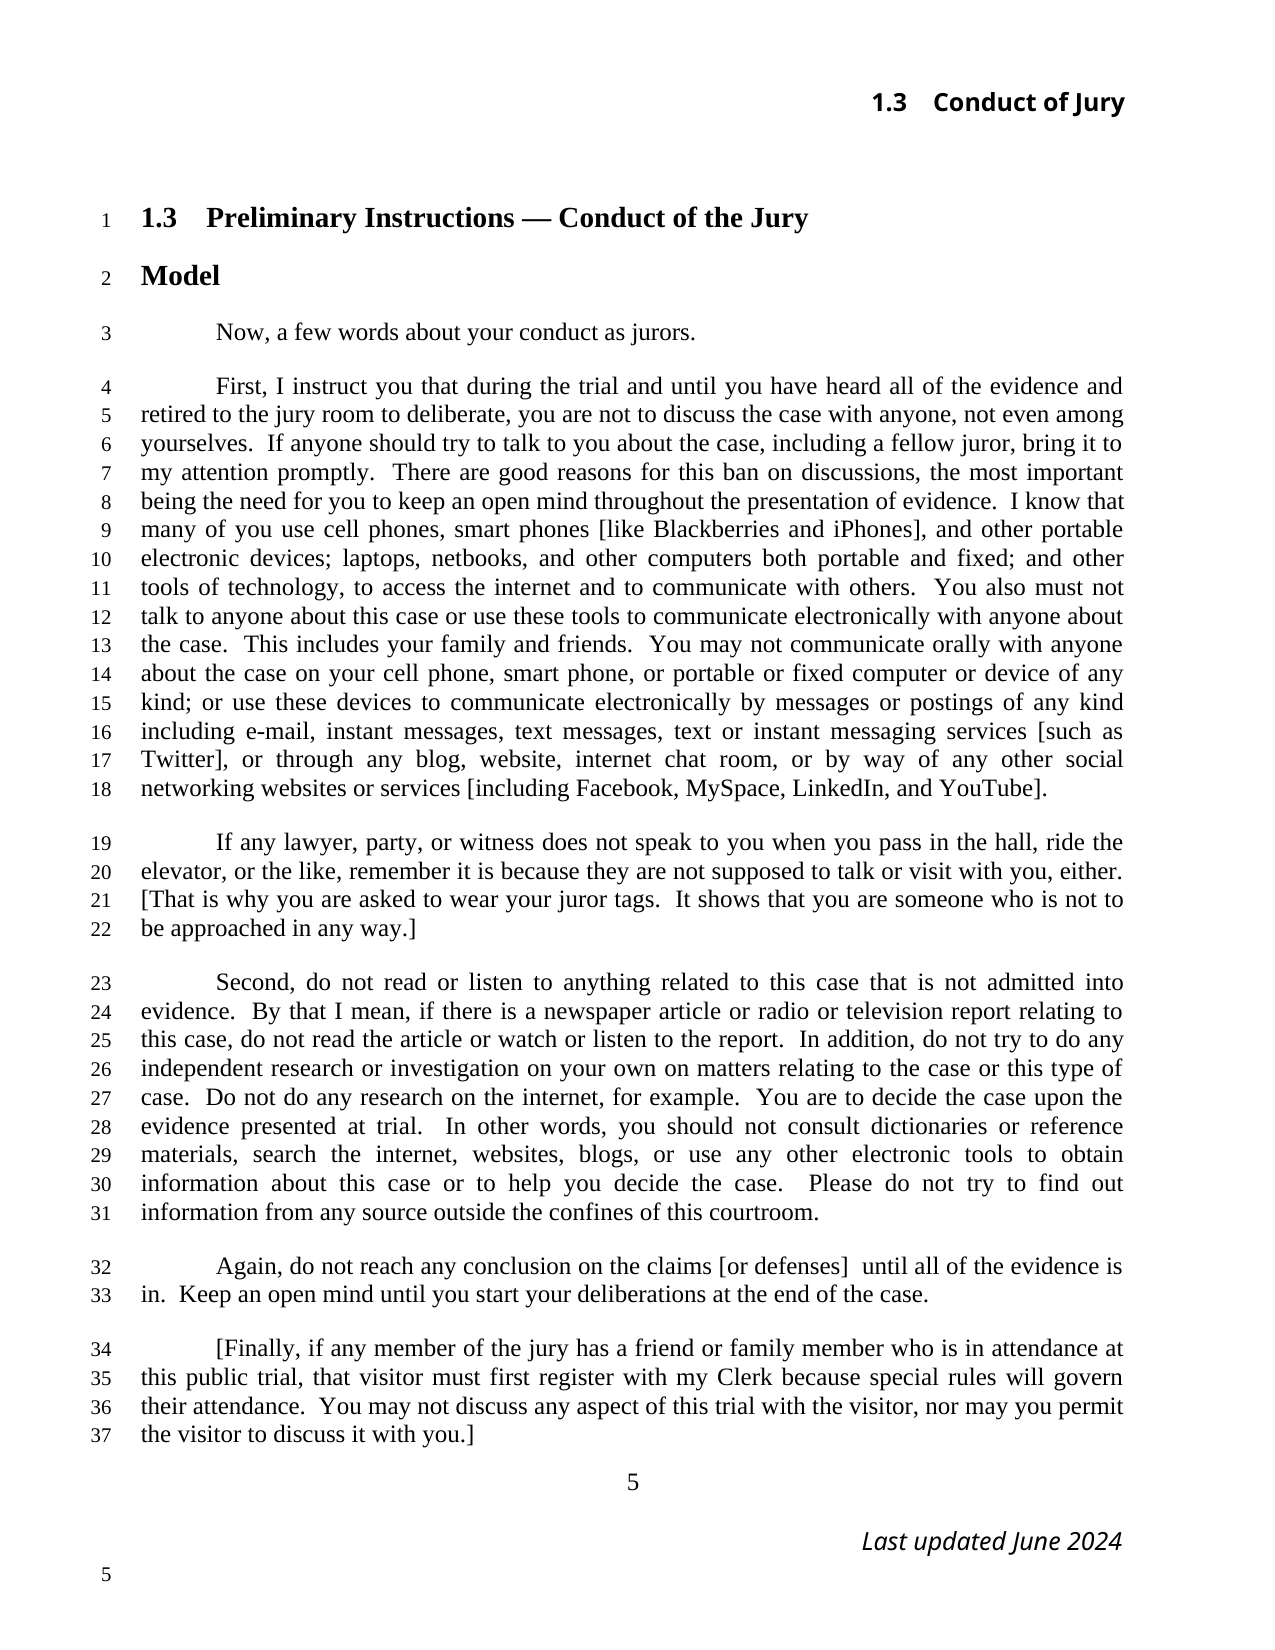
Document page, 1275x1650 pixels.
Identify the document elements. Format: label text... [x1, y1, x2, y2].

text [Finally, if any member of the jury has a friend or family member who is in attendance at this public trial, that visitor must first register with my Clerk because special rules will govern their attendance. You may not discuss any aspect of this trial with the visitor, nor may you permit the visitor to discuss it with you.] [141, 1333, 1125, 1448]
text Again, do not reach any conclusion on the claims [or defenses] until all of the evidence is in. Keep an open mind until you start your deliberations at the end of the case. [141, 1251, 1125, 1308]
text Now, a few words about your conduct as jurors. [216, 317, 1125, 346]
text Second, do not read or listen to anything related to this case that is not admitted into evidence. By that I mean, if there is a newspaper article or radio or television report relating to this case, do not read the article or watch or listen to the report. In addition, do not try to do any independent research or investigation on your own on matters relating to the case or this type of case. Do not do any research on the internet, for example. You are to decide the case upon the evidence presented at trial. In other words, you should not consult dictionaries or reference materials, search the internet, websites, blogs, or use any other electronic tools to obtain information about this case or to help you decide the case. Please do not try to find out information from any source outside the confines of this courtroom. [141, 967, 1125, 1226]
text 1.3 Preliminary Instructions — Conduct of the Jury [141, 200, 1125, 233]
text First, I instruct you that during the trial and until you have heard all of the evidence and retired to the jury room to deliberate, you are not to discuss the case with anyone, not even among yourselves. If anyone should try to talk to you about the case, including a fellow juror, bring it to my attention promptly. There are good reasons for this ban on discussions, the most important being the need for you to keep an open mind throughout the presentation of evidence. I know that many of you use cell phones, smart phones [like Blackberries and iPhones], and other portable electronic devices; laptops, netbooks, and other computers both portable and fixed; and other tools of technology, to access the internet and to communicate with others. You also must not talk to anyone about this case or use these tools to communicate electronically with anyone about the case. This includes your family and friends. You may not communicate orally with anyone about the case on your cell phone, smart phone, or portable or fixed computer or device of any kind; or use these devices to communicate electronically by messages or postings of any kind including e-mail, instant messages, text messages, text or instant messaging services [such as Twitter], or through any blog, website, internet chat room, or by way of any other social networking websites or services [including Facebook, MySpace, LinkedIn, and YouTube]. [141, 371, 1125, 802]
text Model [141, 258, 1125, 292]
text If any lawyer, party, or witness does not speak to you when you pass in the hall, ride the elevator, or the like, remember it is because they are not supposed to talk or visit with you, either. [That is why you are asked to wear your juror tags. It shows that you are someone who is not to be approached in any way.] [141, 827, 1125, 942]
